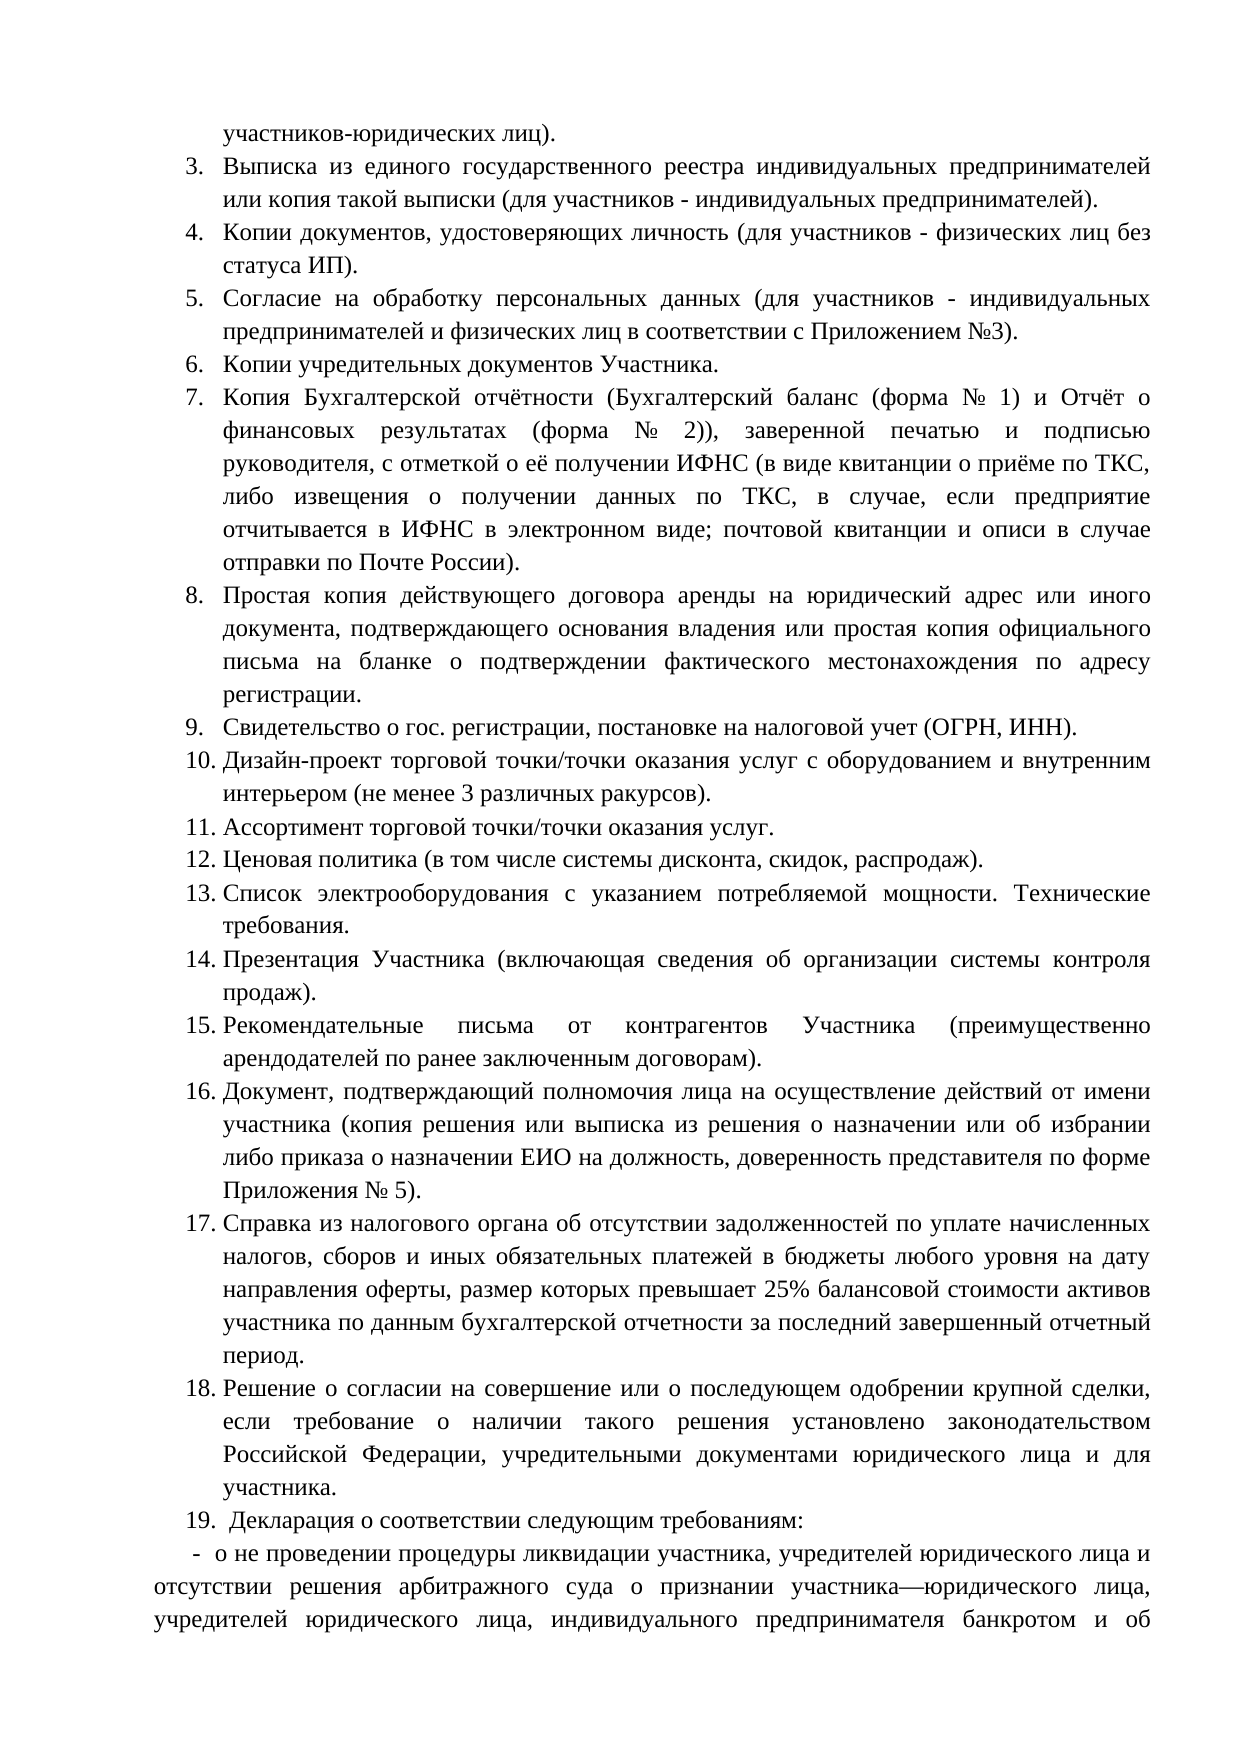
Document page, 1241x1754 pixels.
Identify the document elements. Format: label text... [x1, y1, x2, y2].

list Копия Бухгалтерской отчётности (Бухгалтерский баланс (форма № 1) и Отчёт о финансовых результатах (форма № 2)), заверенной печатью и подписью руководителя, с отметкой о её получении ИФНС (в виде квитанции о приёме по ТКС, либо извещения о получении данных по ТКС, в случае, если предприятие отчитывается в ИФНС в электронном виде; почтовой квитанции и описи в случае отправки по Почте России). [185, 382, 1152, 576]
list Список электрооборудования с указанием потребляемой мощности. Технические требования. [185, 878, 1152, 939]
list Презентация Участника (включающая сведения об организации системы контроля продаж). [185, 944, 1152, 1005]
list Ценовая политика (в том числе системы дисконта, скидок, распродаж). [185, 844, 1152, 873]
list Согласие на обработку персональных данных (для участников - индивидуальных предпринимателей и физических лиц в соответствии с Приложением №3). [185, 283, 1152, 345]
list Справка из налогового органа об отсутствии задолженностей по уплате начисленных налогов, сборов и иных обязательных платежей в бюджеты любого уровня на дату направления оферты, размер которых превышает 25% балансовой стоимости активов участника по данным бухгалтерской отчетности за последний завершенный отчетный период. [185, 1208, 1152, 1369]
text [154, 1538, 1152, 1633]
list Декларация о соответствии следующим требованиям: [185, 1505, 1152, 1534]
list Простая копия действующего договора аренды на юридический адрес или иного документа, подтверждающего основания владения или простая копия официального письма на бланке о подтверждении фактического местонахождения по адресу регистрации. [185, 580, 1152, 708]
list Рекомендательные письма от контрагентов Участника (преимущественно арендодателей по ранее заключенным договорам). [185, 1010, 1152, 1071]
list Копии учредительных документов Участника. [185, 349, 1152, 378]
list Документ, подтверждающий полномочия лица на осуществление действий от имени участника (копия решения или выписка из решения о назначении или об избрании либо приказа о назначении ЕИО на должность, доверенность представителя по форме Приложения № 5). [185, 1076, 1152, 1203]
list Свидетельство о гос. регистрации, постановке на налоговой учет (ОГРН, ИНН). [185, 712, 1152, 741]
list Копии документов, удостоверяющих личность (для участников - физических лиц без статуса ИП). [185, 217, 1152, 279]
list Решение о согласии на совершение или о последующем одобрении крупной сделки, если требование о наличии такого решения установлено законодательством Российской Федерации, учредительными документами юридического лица и для участника. [185, 1373, 1152, 1501]
list Ассортимент торговой точки/точки оказания услуг. [185, 812, 1152, 840]
list Дизайн-проект торговой точки/точки оказания услуг с оборудованием и внутренним интерьером (не менее 3 различных ракурсов). [185, 746, 1152, 807]
list Выписка из единого государственного реестра индивидуальных предпринимателей или копия такой выписки (для участников - индивидуальных предпринимателей). [185, 151, 1152, 213]
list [185, 118, 1152, 147]
